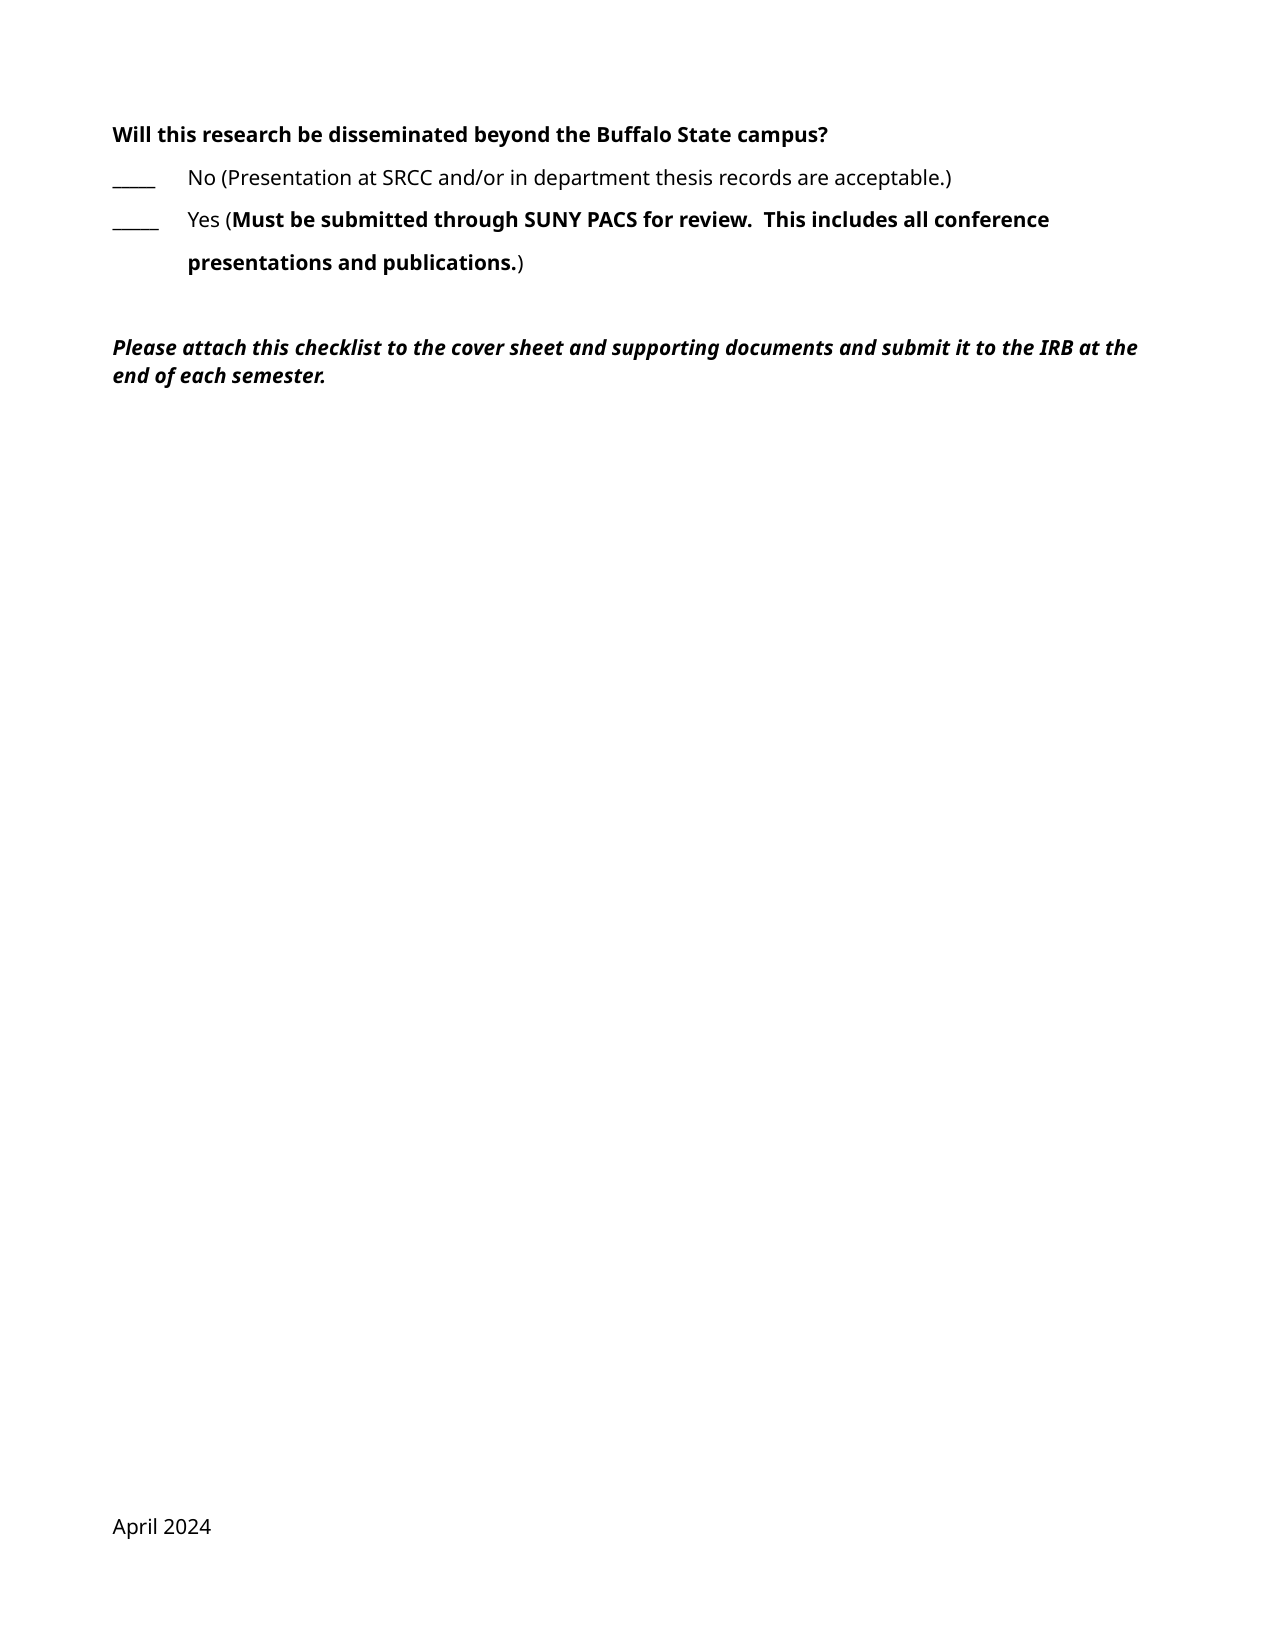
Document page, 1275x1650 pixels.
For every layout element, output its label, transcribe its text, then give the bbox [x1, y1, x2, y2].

text _____ No (Presentation at SRCC and/or in department thesis records are acceptable.) [112, 163, 1162, 191]
text Please attach this checklist to the cover sheet and supporting documents and submit it to the IRB at the end of each semester. [112, 333, 1162, 390]
text Will this research be disseminated beyond the Buffalo State campus? [112, 120, 1162, 148]
text _____ Yes (Must be submitted through SUNY PACS for review. This includes all conference presentations and publications.) [112, 205, 1162, 276]
